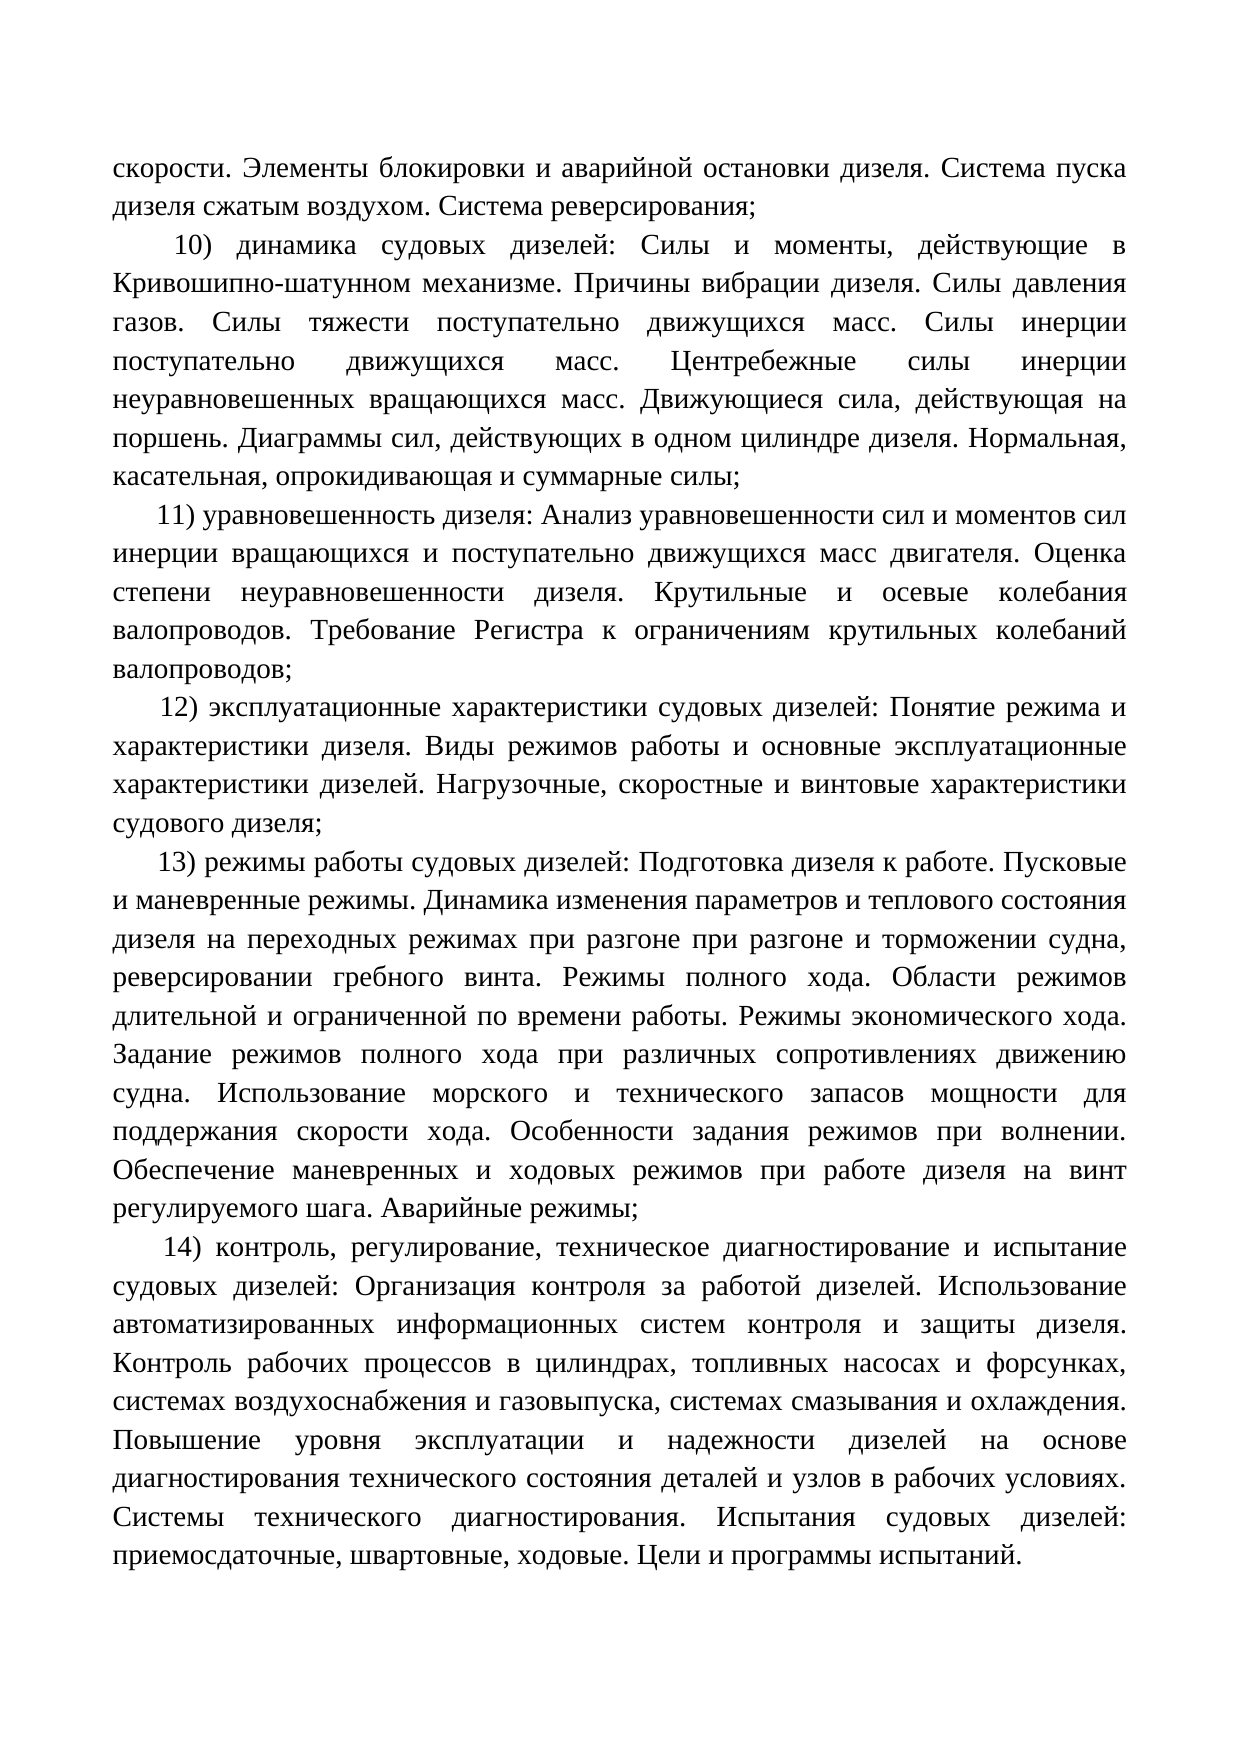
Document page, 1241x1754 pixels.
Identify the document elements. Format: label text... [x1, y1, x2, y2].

text 12) эксплуатационные характеристики судовых дизелей: Понятие режима и характеристики дизеля. Виды режимов работы и основные эксплуатационные характеристики дизелей. Нагрузочные, скоростные и винтовые характеристики судового дизеля; [112, 689, 1128, 839]
text 14) контроль, регулирование, техническое диагностирование и испытание судовых дизелей: Организация контроля за работой дизелей. Использование автоматизированных информационных систем контроля и защиты дизеля. Контроль рабочих процессов в цилиндрах, топливных насосах и форсунках, системах воздухоснабжения и газовыпуска, системах смазывания и охлаждения. Повышение уровня эксплуатации и надежности дизелей на основе диагностирования технического состояния деталей и узлов в рабочих условиях. Системы технического диагностирования. Испытания судовых дизелей: приемосдаточные, швартовные, ходовые. Цели и программы испытаний. [112, 1229, 1128, 1571]
text 13) режимы работы судовых дизелей: Подготовка дизеля к работе. Пусковые и маневренные режимы. Динамика изменения параметров и теплового состояния дизеля на переходных режимах при разгоне при разгоне и торможении судна, реверсировании гребного винта. Режимы полного хода. Области режимов длительной и ограниченной по времени работы. Режимы экономического хода. Задание режимов полного хода при различных сопротивлениях движению судна. Использование морского и технического запасов мощности для поддержания скорости хода. Особенности задания режимов при волнении. Обеспечение маневренных и ходовых режимов при работе дизеля на винт регулируемого шага. Аварийные режимы; [112, 844, 1128, 1224]
text 11) уравновешенность дизеля: Анализ уравновешенности сил и моментов сил инерции вращающихся и поступательно движущихся масс двигателя. Оценка степени неуравновешенности дизеля. Крутильные и осевые колебания валопроводов. Требование Регистра к ограничениям крутильных колебаний валопроводов; [112, 497, 1128, 684]
